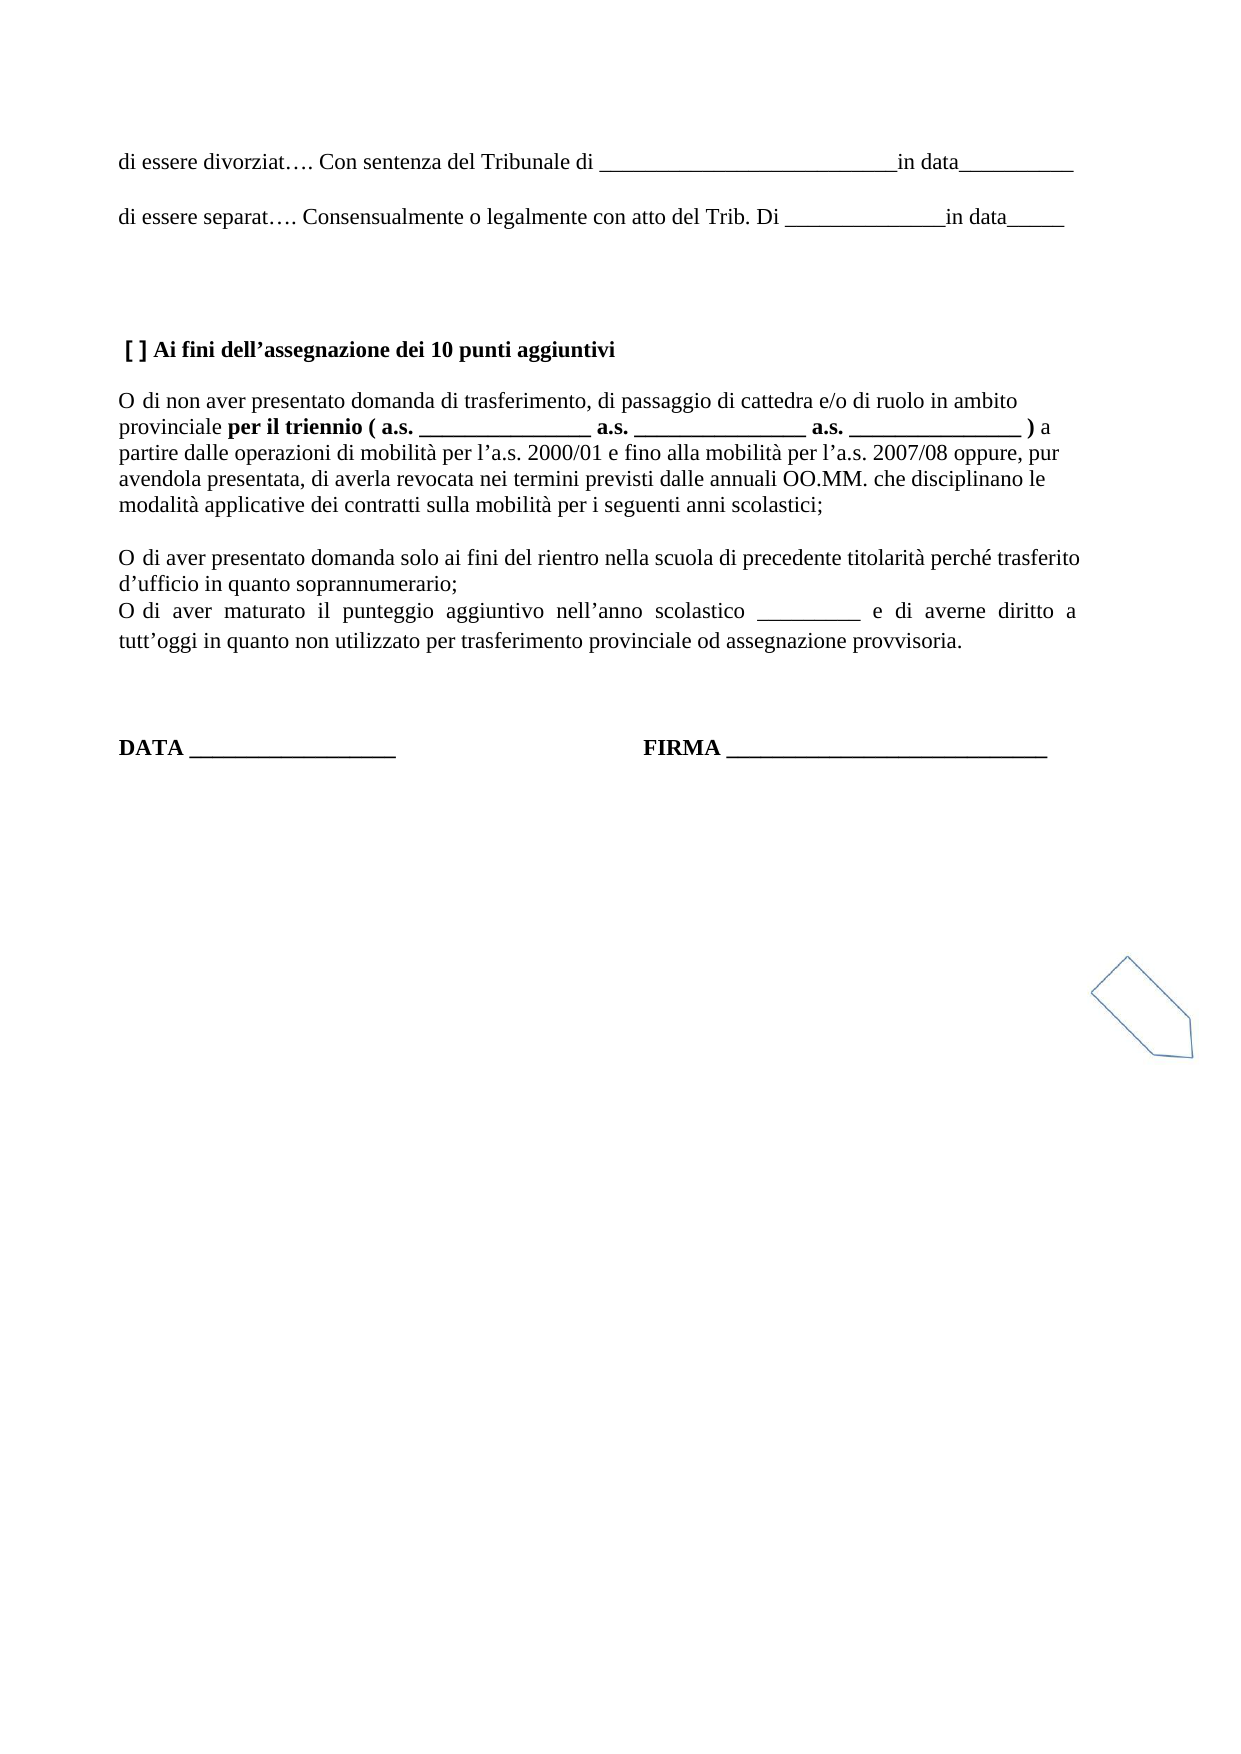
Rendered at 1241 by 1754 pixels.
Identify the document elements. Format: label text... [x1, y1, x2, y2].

list di non aver presentato domanda di trasferimento, di passaggio di cattedra e/o di ruolo in ambito provinciale per il triennio ( a.s. _______________ a.s. _______________ a.s. _______________ ) a partire dalle operazioni di mobilità per l’a.s. 2000/01 e fino alla mobilità per l’a.s. 2007/08 oppure, pur avendola presentata, di averla revocata nei termini previsti dalle annuali OO.MM. che disciplinano le modalità applicative dei contratti sulla mobilità per i seguenti anni scolastici; [118, 387, 1061, 518]
text di essere divorziat…. Con sentenza del Tribunale di __________________________in data__________ [118, 148, 1123, 174]
text DATA __________________ FIRMA ____________________________ [119, 734, 1123, 760]
picture [1087, 952, 1240, 1097]
text [ ] Ai fini dell’assegnazione dei 10 punti aggiuntivi [119, 337, 1123, 363]
list di aver presentato domanda solo ai fini del rientro nella scuola di precedente titolarità perché trasferito d’ufficio in quanto soprannumerario; [118, 544, 1082, 597]
list di aver maturato il punteggio aggiuntivo nell’anno scolastico _________ e di averne diritto a tutt’oggi in quanto non utilizzato per trasferimento provinciale od assegnazione provvisoria. [118, 597, 1078, 653]
text di essere separat…. Consensualmente o legalmente con atto del Trib. Di ______________in data_____ [118, 203, 1123, 232]
